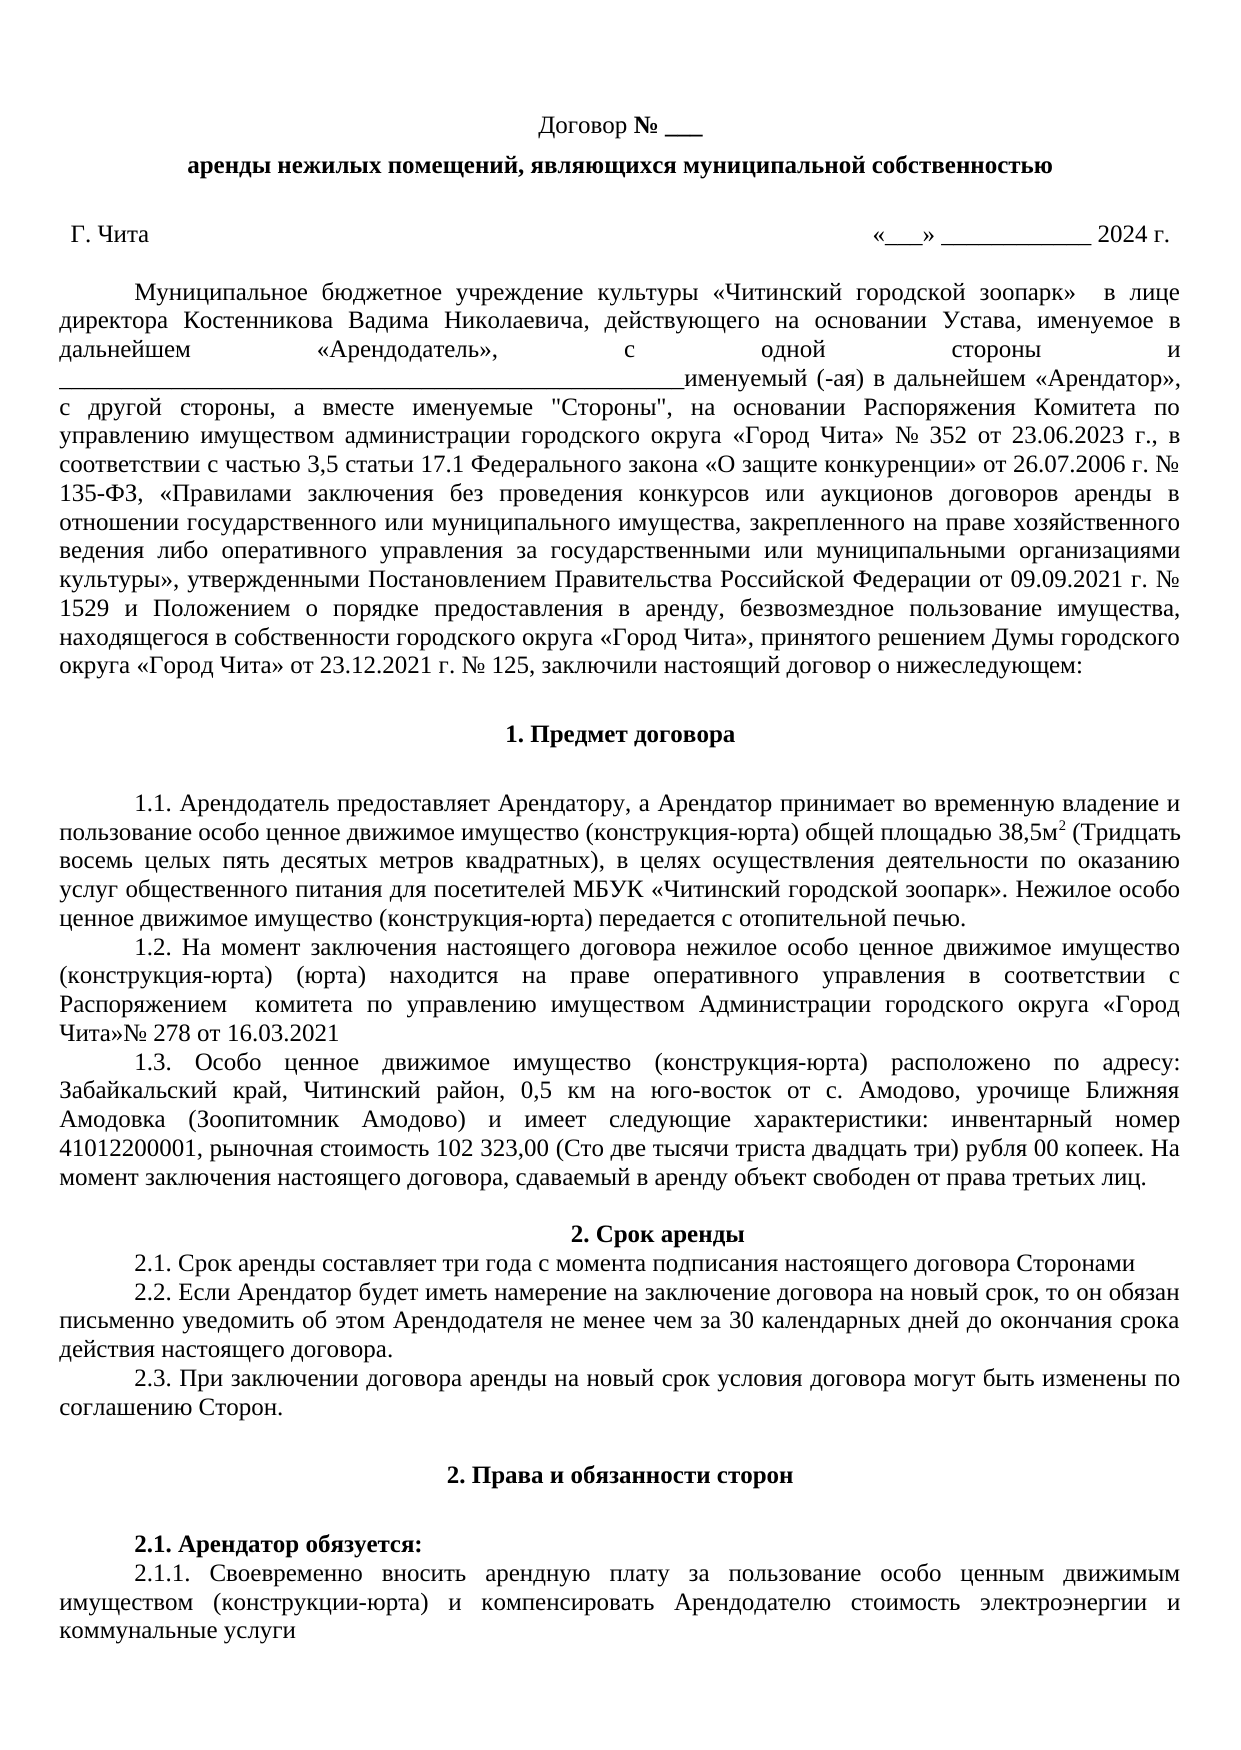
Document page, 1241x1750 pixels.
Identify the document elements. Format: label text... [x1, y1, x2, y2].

text 1.3. Особо ценное движимое имущество (конструкция-юрта) расположено по адресу: Забайкальский край, Читинский район, 0,5 км на юго-восток от с. Амодово, урочище Ближняя Амодовка (Зоопитомник Амодово) и имеет следующие характеристики: инвентарный номер 41012200001, рыночная стоимость 102 323,00 (Сто две тысячи триста двадцать три) рубля 00 копеек. На момент заключения настоящего договора, сдаваемый в аренду объект свободен от права третьих лиц. [59, 1047, 1181, 1190]
text 2.1. Срок аренды составляет три года с момента подписания настоящего договора Сторонами [59, 1248, 1181, 1277]
subtitle 2. Права и обязанности сторон [59, 1460, 1181, 1489]
subtitle 1. Предмет договора [59, 719, 1181, 748]
text 1.2. На момент заключения настоящего договора нежилое особо ценное движимое имущество (конструкция-юрта) (юрта) находится на праве оперативного управления в соответствии с Распоряжением комитета по управлению имуществом Администрации городского округа «Город Чита»№ 278 от 16.03.2021 [59, 932, 1181, 1047]
text 2. Срок аренды [59, 1219, 1181, 1248]
text 2.3. При заключении договора аренды на новый срок условия договора могут быть изменены по соглашению Сторон. [59, 1363, 1181, 1420]
text 2.1. Арендатор обязуется: [59, 1529, 1181, 1558]
text Муниципальное бюджетное учреждение культуры «Читинский городской зоопарк» в лице директора Костенникова Вадима Николаевича, действующего на основании Устава, именуемое в дальнейшем «Арендодатель», с одной стороны и __________________________________________________именуемый (-ая) в дальнейшем «Арендатор», с другой стороны, а вместе именуемые "Стороны", на основании Распоряжения Комитета по управлению имуществом администрации городского округа «Город Чита» № 352 от 23.06.2023 г., в соответствии с частью 3,5 статьи 17.1 Федерального закона «О защите конкуренции» от 26.07.2006 г. № 135-ФЗ, «Правилами заключения без проведения конкурсов или аукционов договоров аренды в отношении государственного или муниципального имущества, закрепленного на праве хозяйственного ведения либо оперативного управления за государственными или муниципальными организациями культуры», утвержденными Постановлением Правительства Российской Федерации от 09.09.2021 г. № 1529 и Положением о порядке предоставления в аренду, безвозмездное пользование имущества, находящегося в собственности городского округа «Город Чита», принятого решением Думы городского округа «Город Чита» от 23.12.2021 г. № 125, заключили настоящий договор о нижеследующем: [59, 277, 1181, 679]
subtitle Договор № ___ [59, 110, 1181, 139]
table_header Г. Чита [59, 219, 807, 248]
text 2.1.1. Своевременно вносить арендную плату за пользование особо ценным движимым имуществом (конструкции-юрта) и компенсировать Арендодателю стоимость электроэнергии и коммунальные услуги [59, 1558, 1181, 1644]
text 2.2. Если Арендатор будет иметь намерение на заключение договора на новый срок, то он обязан письменно уведомить об этом Арендодателя не менее чем за 30 календарных дней до окончания срока действия настоящего договора. [59, 1277, 1181, 1363]
subtitle аренды нежилых помещений, являющихся муниципальной собственностью [59, 150, 1181, 179]
table_header «___» ____________ 2024 г. [807, 219, 1181, 248]
text 1.1. Арендодатель предоставляет Арендатору, а Арендатор принимает во временную владение и пользование особо ценное движимое имущество (конструкция-юрта) общей площадью 38,5м2 (Тридцать восемь целых пять десятых метров квадратных), в целях осуществления деятельности по оказанию услуг общественного питания для посетителей МБУК «Читинский городской зоопарк». Нежилое особо ценное движимое имущество (конструкция-юрта) передается с отопительной печью. [59, 788, 1181, 932]
